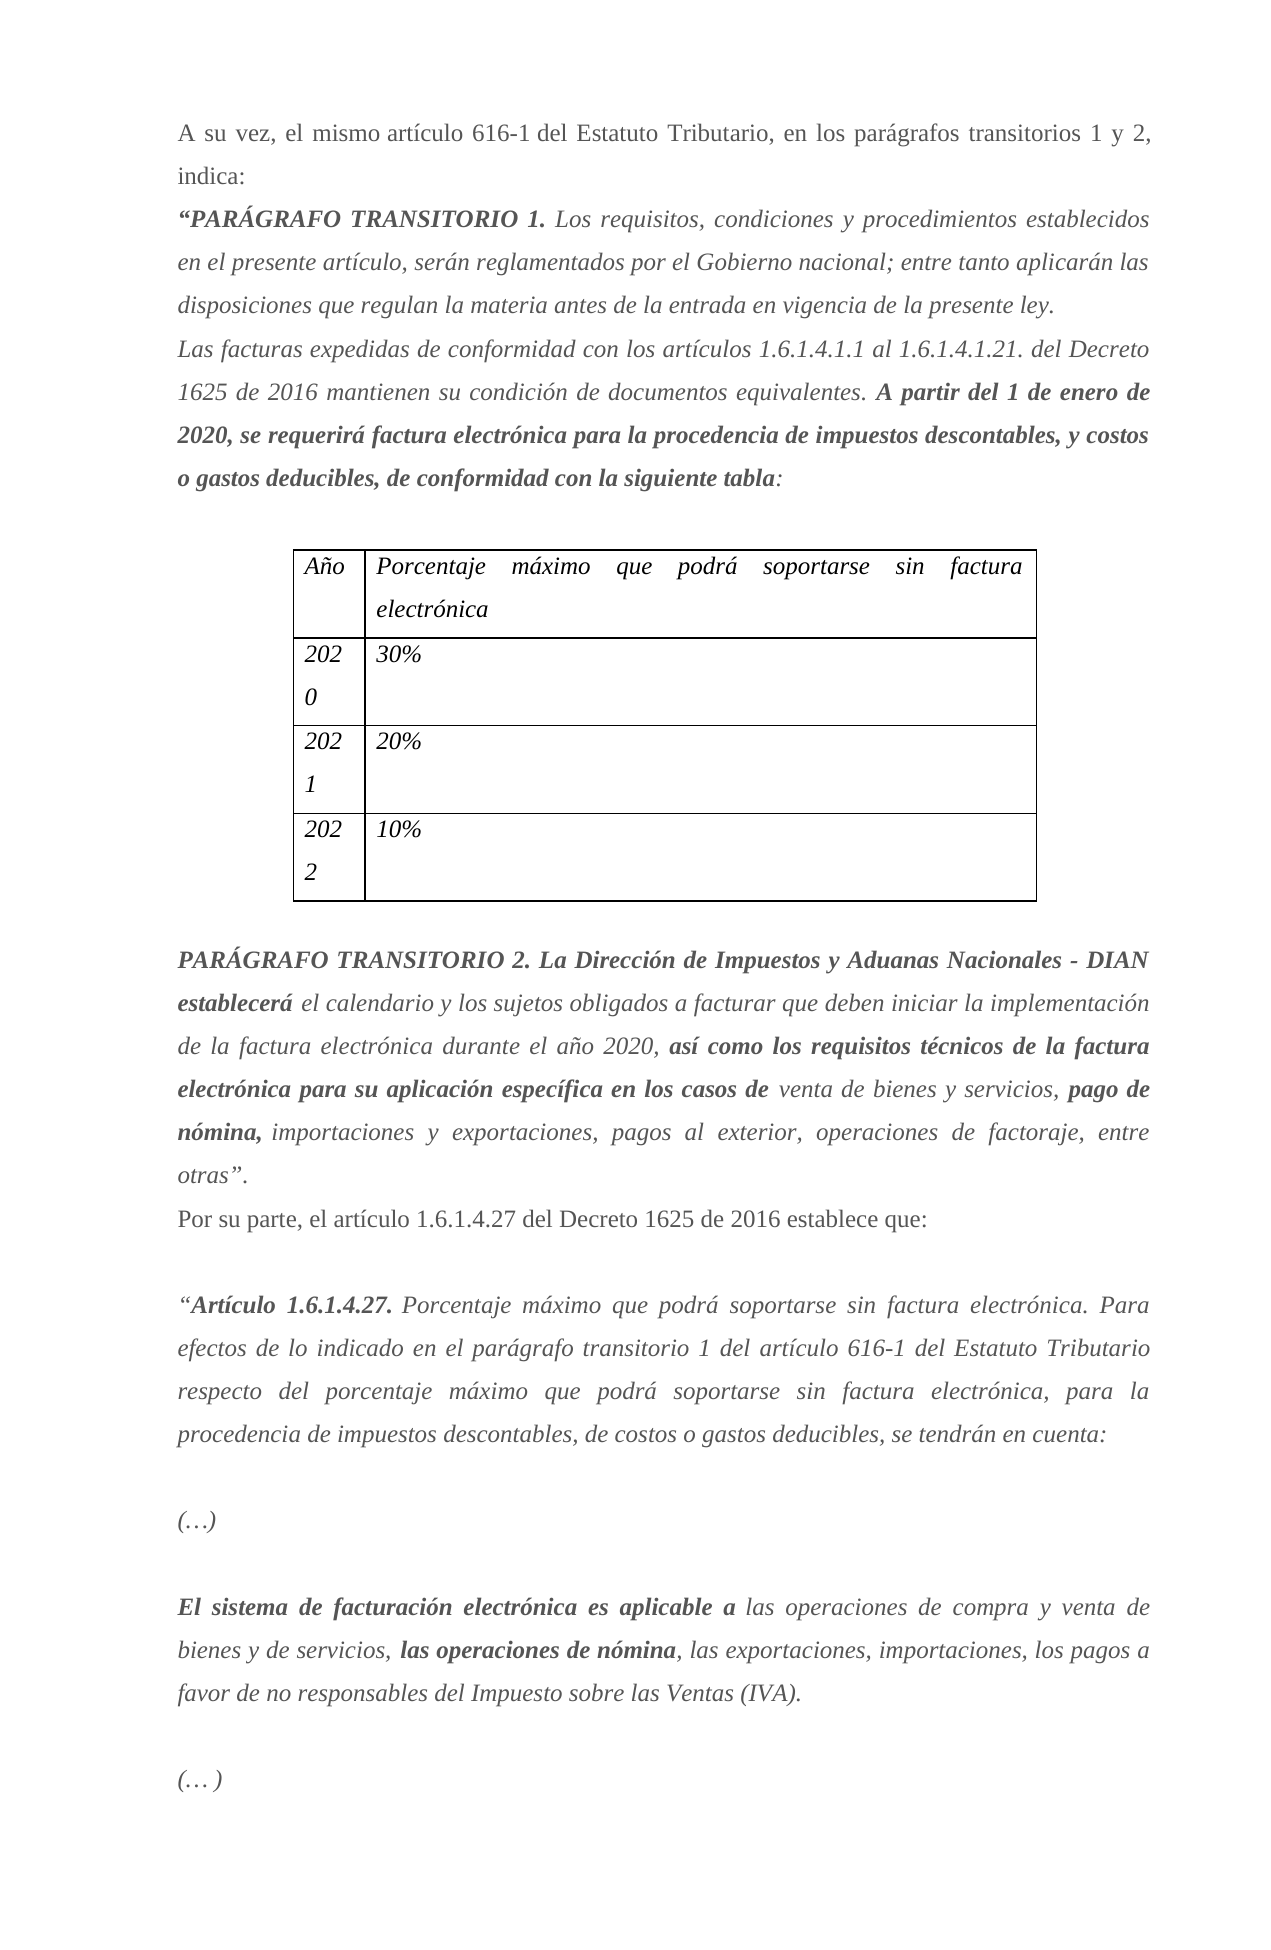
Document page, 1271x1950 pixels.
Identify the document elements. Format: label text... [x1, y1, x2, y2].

text Por su parte, el artículo 1.6.1.4.27 del Decreto 1625 de 2016 establece que: [177, 1204, 1153, 1232]
text A su vez, el mismo artículo 616-1 del Estatuto Tributario, en los parágrafos transitorios 1 y 2, indica: [177, 118, 1153, 190]
table_cell 2021 [294, 726, 364, 812]
text (…) [177, 1506, 1153, 1534]
text PARÁGRAFO TRANSITORIO 2. La Dirección de Impuestos y Aduanas Nacionales - DIAN establecerá el calendario y los sujetos obligados a facturar que deben iniciar la implementación de la factura electrónica durante el año 2020, así como los requisitos técnicos de la factura electrónica para su aplicación específica en los casos de venta de bienes y servicios, pago de nómina, importaciones y exportaciones, pagos al exterior, operaciones de factoraje, entre otras”. [177, 945, 1153, 1189]
table_cell 30% [366, 639, 1036, 725]
text (… ) [177, 1764, 1153, 1793]
table_cell 20% [366, 726, 1036, 812]
text “Artículo 1.6.1.4.27. Porcentaje máximo que podrá soportarse sin factura electrónica. Para efectos de lo indicado en el parágrafo transitorio 1 del artículo 616-1 del Estatuto Tributario respecto del porcentaje máximo que podrá soportarse sin factura electrónica, para la procedencia de impuestos descontables, de costos o gastos deducibles, se tendrán en cuenta: [177, 1290, 1153, 1448]
table_cell 2022 [294, 814, 364, 900]
table_cell 2020 [294, 639, 364, 725]
text Las facturas expedidas de conformidad con los artículos 1.6.1.4.1.1 al 1.6.1.4.1.21. del Decreto 1625 de 2016 mantienen su condición de documentos equivalentes. A partir del 1 de enero de 2020, se requerirá factura electrónica para la procedencia de impuestos descontables, y costos o gastos deducibles, de conformidad con la siguiente tabla: [177, 334, 1153, 492]
text “PARÁGRAFO TRANSITORIO 1. Los requisitos, condiciones y procedimientos establecidos en el presente artículo, serán reglamentados por el Gobierno nacional; entre tanto aplicarán las disposiciones que regulan la materia antes de la entrada en vigencia de la presente ley. [177, 204, 1153, 319]
table_header Año [294, 551, 364, 637]
table_header Porcentaje máximo que podrá soportarse sin factura electrónica [366, 551, 1036, 637]
table_cell 10% [366, 814, 1036, 900]
text El sistema de facturación electrónica es aplicable a las operaciones de compra y venta de bienes y de servicios, las operaciones de nómina, las exportaciones, importaciones, los pagos a favor de no responsables del Impuesto sobre las Ventas (IVA). [177, 1592, 1153, 1707]
